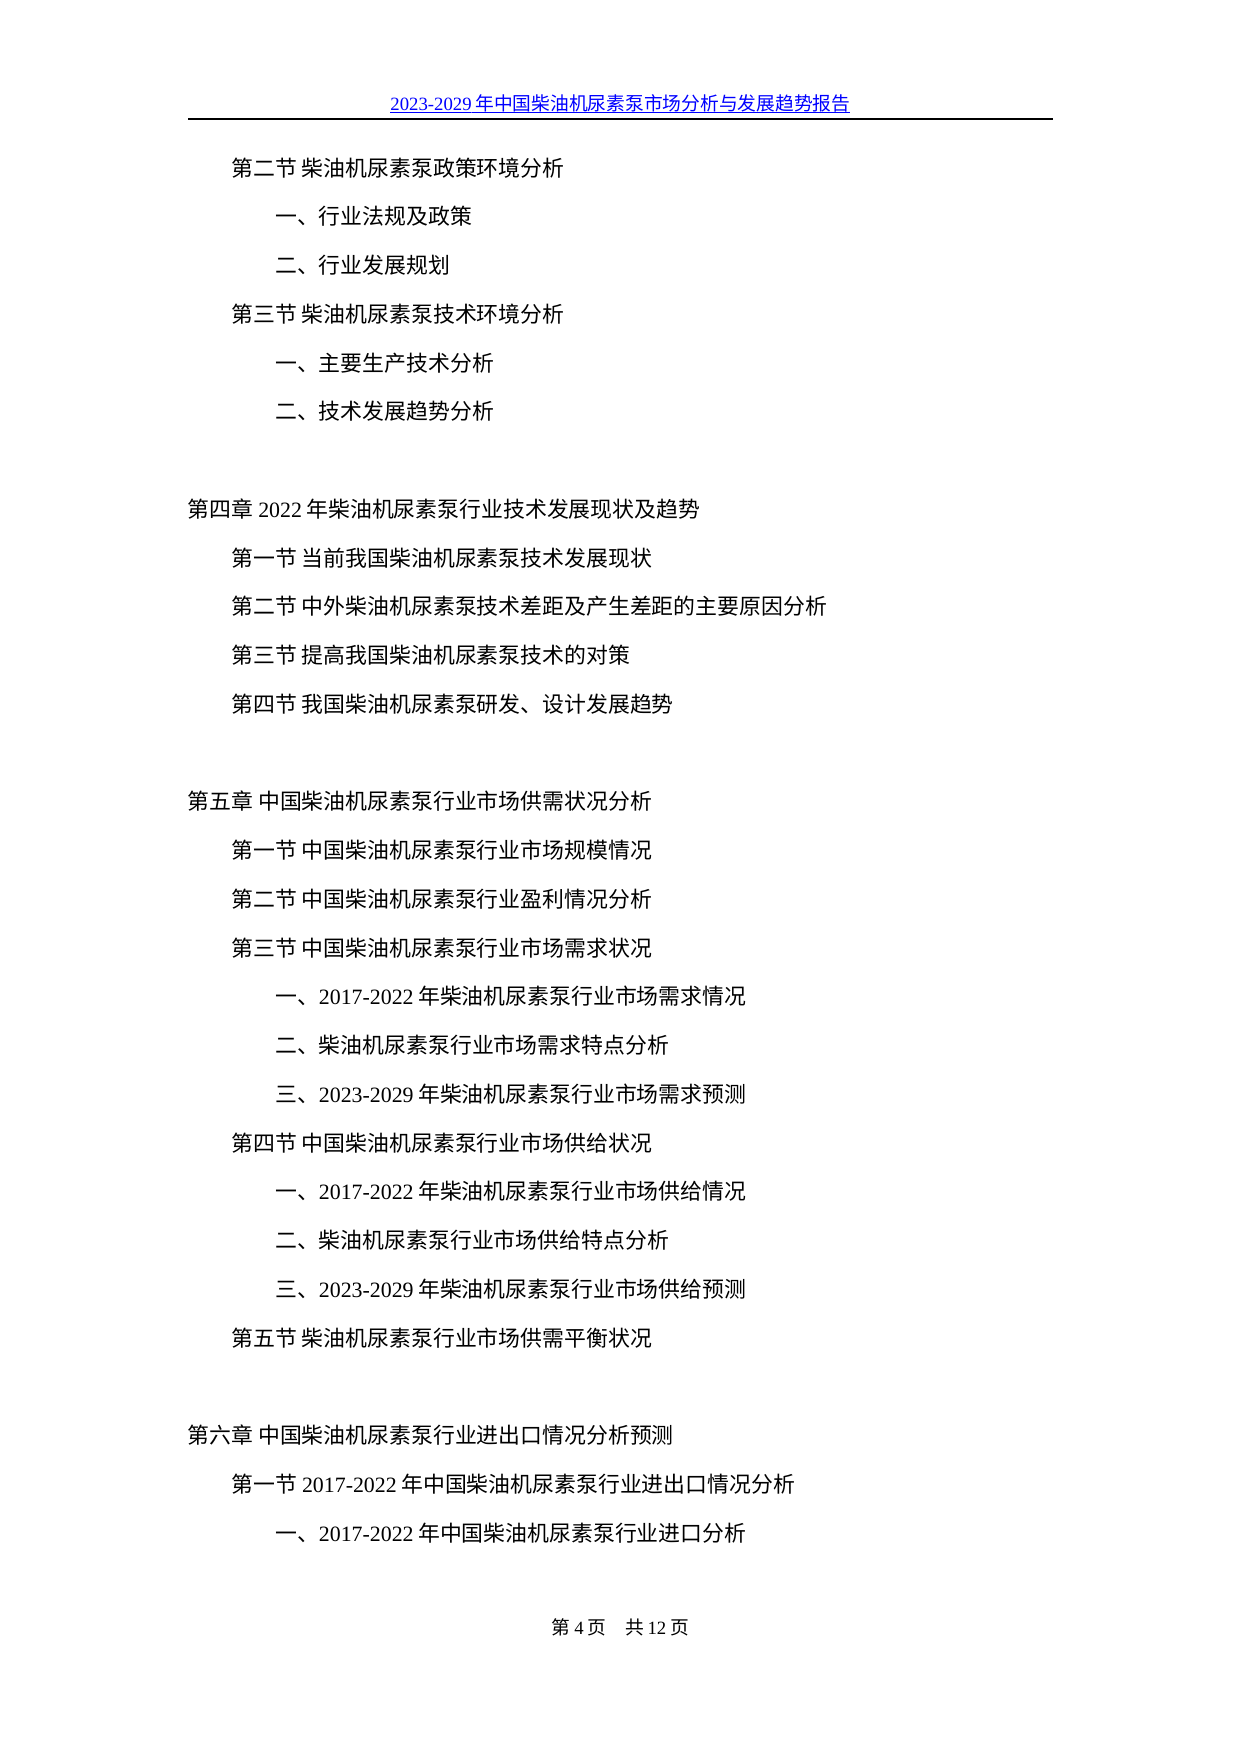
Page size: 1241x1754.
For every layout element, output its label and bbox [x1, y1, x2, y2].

text [187, 150, 1053, 1548]
